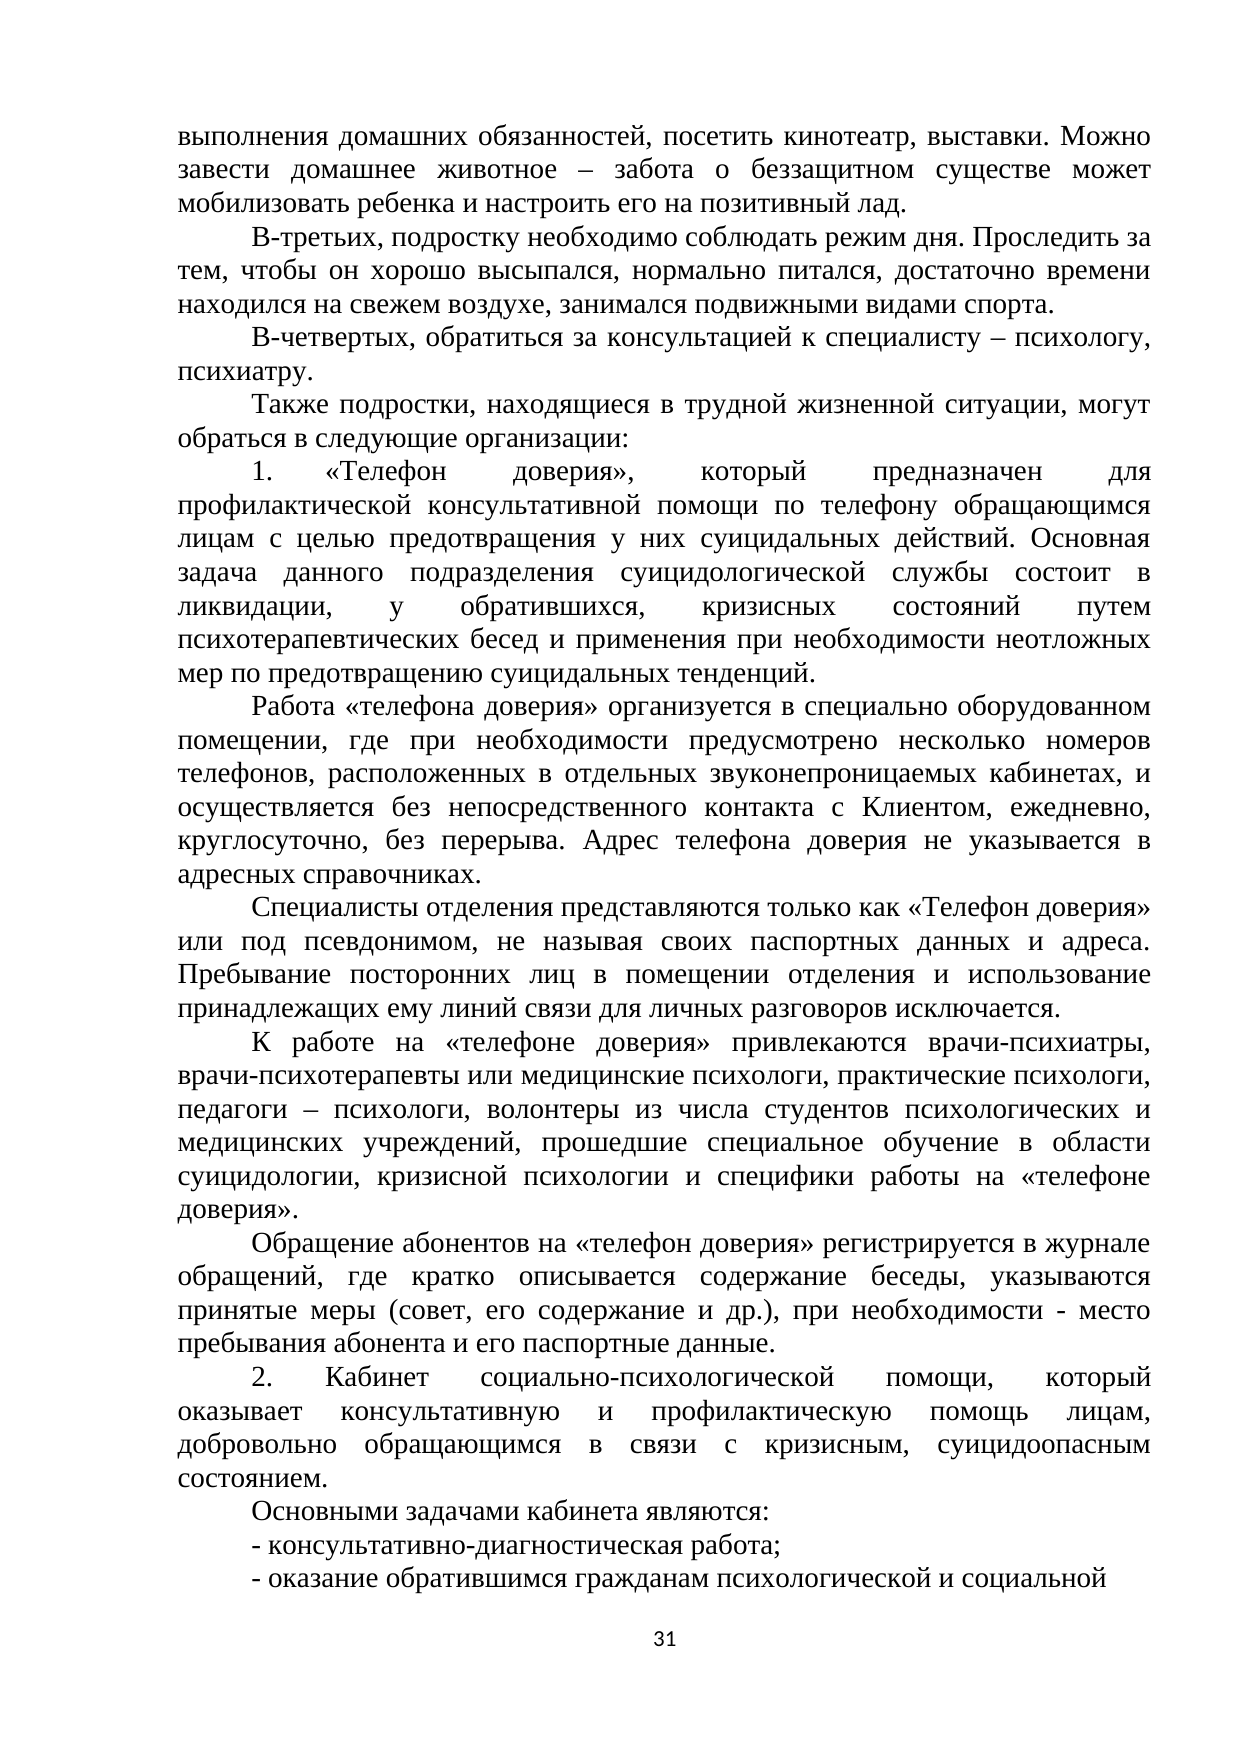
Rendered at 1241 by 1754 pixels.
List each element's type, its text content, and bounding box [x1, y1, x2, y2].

text - консультативно-диагностическая работа; [177, 1527, 1152, 1560]
text Работа «телефона доверия» организуется в специально оборудованном помещении, где при необходимости предусмотрено несколько номеров телефонов, расположенных в отдельных звуконепроницаемых кабинетах, и осуществляется без непосредственного контакта с Клиентом, ежедневно, круглосуточно, без перерыва. Адрес телефона доверия не указывается в адресных справочниках. [177, 688, 1152, 889]
text Обращение абонентов на «телефон доверия» регистрируется в журнале обращений, где кратко описывается содержание беседы, указываются принятые меры (совет, его содержание и др.), при необходимости - место пребывания абонента и его паспортные данные. [177, 1225, 1152, 1359]
text Также подростки, находящиеся в трудной жизненной ситуации, могут обраться в следующие организации: [177, 386, 1152, 453]
text Основными задачами кабинета являются: [177, 1493, 1152, 1527]
text - оказание обратившимся гражданам психологической и социальной [177, 1560, 1152, 1594]
text В-третьих, подростку необходимо соблюдать режим дня. Проследить за тем, чтобы он хорошо высыпался, нормально питался, достаточно времени находился на свежем воздухе, занимался подвижными видами спорта. [177, 219, 1152, 319]
text В-четвертых, обратиться за консультацией к специалисту – психологу, психиатру. [177, 319, 1152, 386]
text К работе на «телефоне доверия» привлекаются врачи-психиатры, врачи-психотерапевты или медицинские психологи, практические психологи, педагоги – психологи, волонтеры из числа студентов психологических и медицинских учреждений, прошедшие специальное обучение в области суицидологии, кризисной психологии и специфики работы на «телефоне доверия». [177, 1024, 1152, 1225]
text Специалисты отделения представляются только как «Телефон доверия» или под псевдонимом, не называя своих паспортных данных и адреса. Пребывание посторонних лиц в помещении отделения и использование принадлежащих ему линий связи для личных разговоров исключается. [177, 889, 1152, 1024]
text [177, 118, 1152, 219]
list Кабинет социально-психологической помощи, который оказывает консультативную и профилактическую помощь лицам, добровольно обращающимся в связи с кризисным, суицидоопасным состоянием. [177, 1359, 1152, 1493]
list «Телефон доверия», который предназначен для профилактической консультативной помощи по телефону обращающимся лицам с целью предотвращения у них суицидальных действий. Основная задача данного подразделения суицидологической службы состоит в ликвидации, у обратившихся, кризисных состояний путем психотерапевтических бесед и применения при необходимости неотложных мер по предотвращению суицидальных тенденций. [177, 453, 1152, 688]
